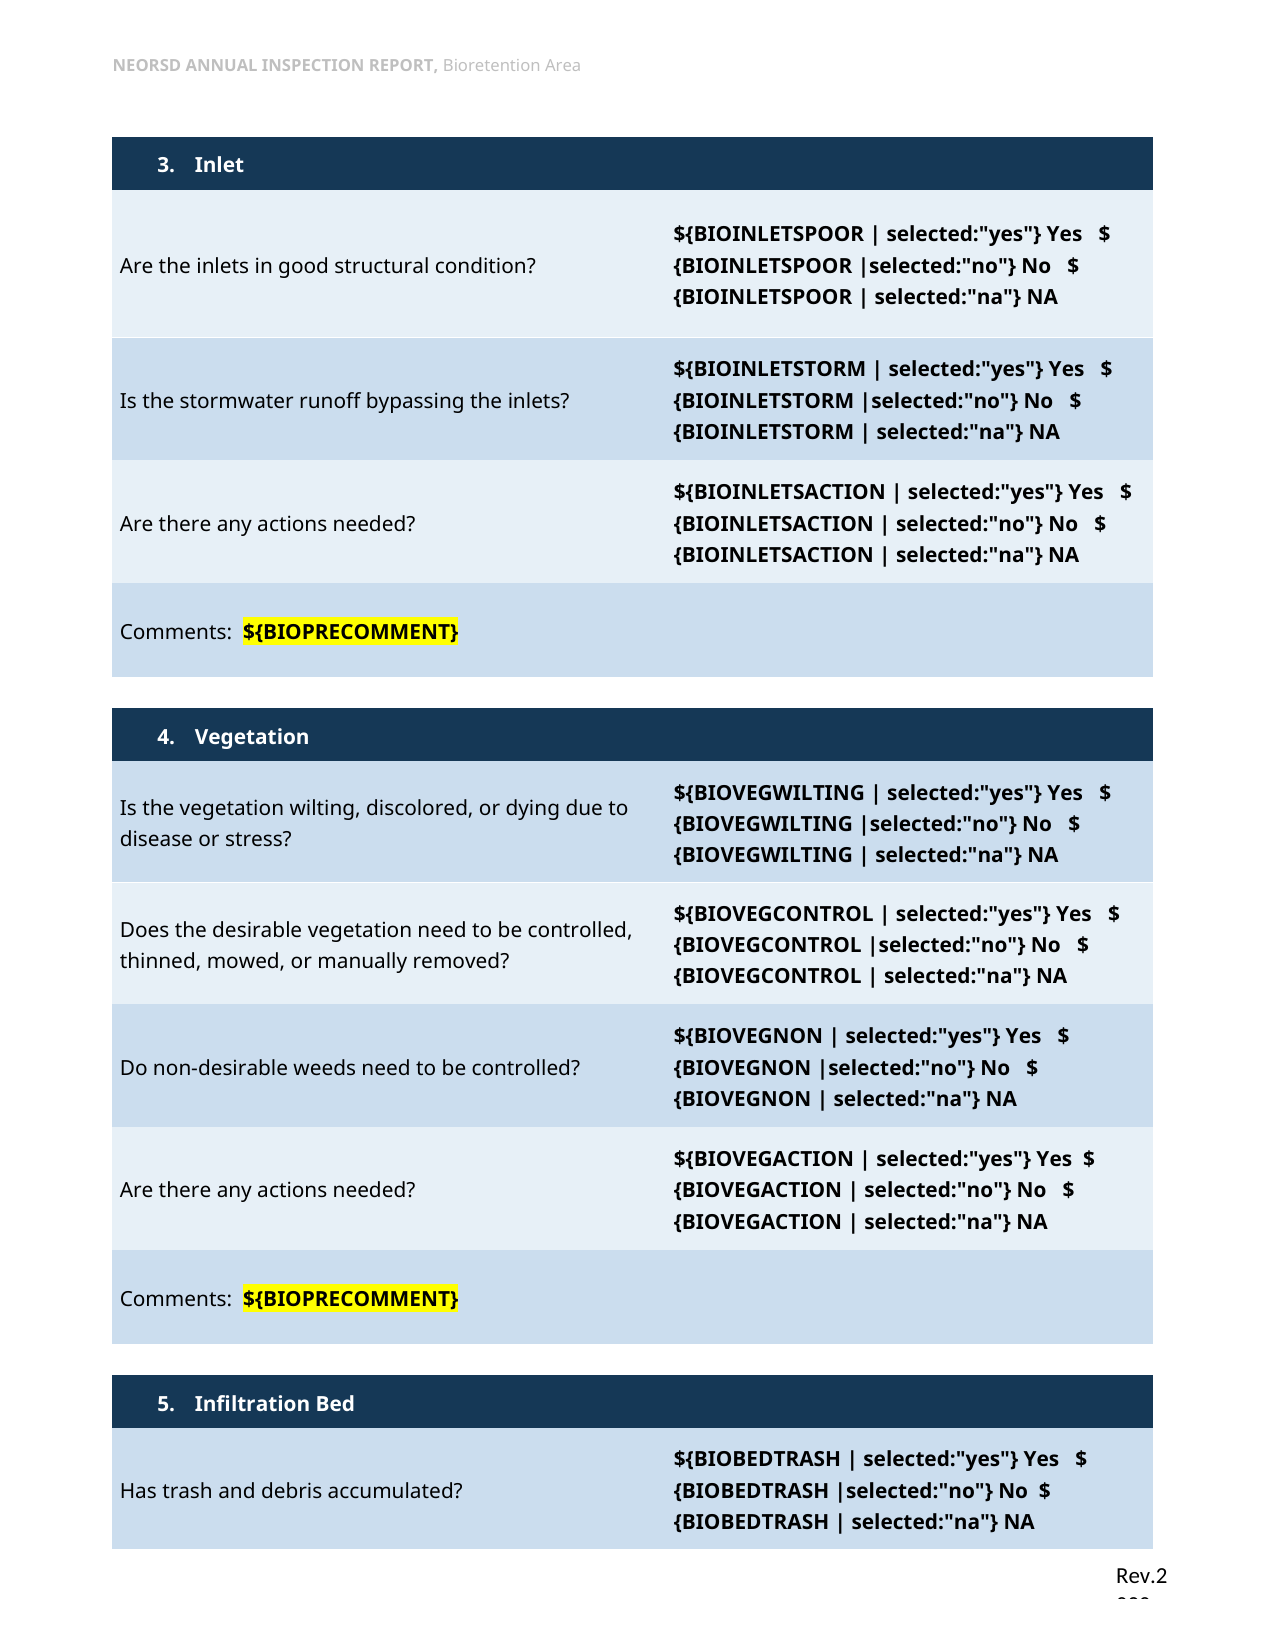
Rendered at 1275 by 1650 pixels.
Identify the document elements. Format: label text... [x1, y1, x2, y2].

table_cell Has trash and debris accumulated? [112, 1428, 666, 1549]
table_cell Is the vegetation wilting, discolored, or dying due to disease or stress? [112, 761, 666, 882]
table_cell Are there any actions needed? [112, 460, 666, 583]
table_cell Does the desirable vegetation need to be controlled, thinned, mowed, or manually removed? [112, 883, 666, 1004]
table_cell Do non-desirable weeds need to be controlled? [112, 1004, 666, 1127]
table_cell ${BIOVEGWILTING | selected:"yes"} Yes ${BIOVEGWILTING |selected:"no"} No ${BIOVEGWILTING | selected:"na"} NA [666, 761, 1153, 882]
table_cell ${BIOVEGNON | selected:"yes"} Yes ${BIOVEGNON |selected:"no"} No ${BIOVEGNON | selected:"na"} NA [666, 1004, 1153, 1127]
table_cell ${BIOBEDTRASH | selected:"yes"} Yes ${BIOBEDTRASH |selected:"no"} No ${BIOBEDTRASH | selected:"na"} NA [666, 1428, 1153, 1549]
table_cell Are there any actions needed? [112, 1127, 666, 1250]
table_cell Is the stormwater runoff bypassing the inlets? [112, 338, 666, 460]
table_cell Comments: ${BIOPRECOMMENT} [112, 583, 1153, 677]
table_cell ${BIOINLETSACTION | selected:"yes"} Yes ${BIOINLETSACTION | selected:"no"} No ${BIOINLETSACTION | selected:"na"} NA [666, 460, 1153, 583]
table_header Vegetation [112, 708, 1153, 761]
table_cell ${BIOVEGACTION | selected:"yes"} Yes ${BIOVEGACTION | selected:"no"} No ${BIOVEGACTION | selected:"na"} NA [666, 1127, 1153, 1250]
table_header Infiltration Bed [112, 1375, 1153, 1428]
table_header Inlet [112, 137, 1153, 190]
table_cell ${BIOINLETSTORM | selected:"yes"} Yes ${BIOINLETSTORM |selected:"no"} No ${BIOINLETSTORM | selected:"na"} NA [666, 338, 1153, 460]
table_cell Are the inlets in good structural condition? [112, 190, 666, 337]
table_cell Comments: ${BIOPRECOMMENT} [112, 1250, 1153, 1344]
table_cell ${BIOINLETSPOOR | selected:"yes"} Yes ${BIOINLETSPOOR |selected:"no"} No ${BIOINLETSPOOR | selected:"na"} NA [666, 190, 1153, 337]
table_cell ${BIOVEGCONTROL | selected:"yes"} Yes ${BIOVEGCONTROL |selected:"no"} No ${BIOVEGCONTROL | selected:"na"} NA [666, 883, 1153, 1004]
